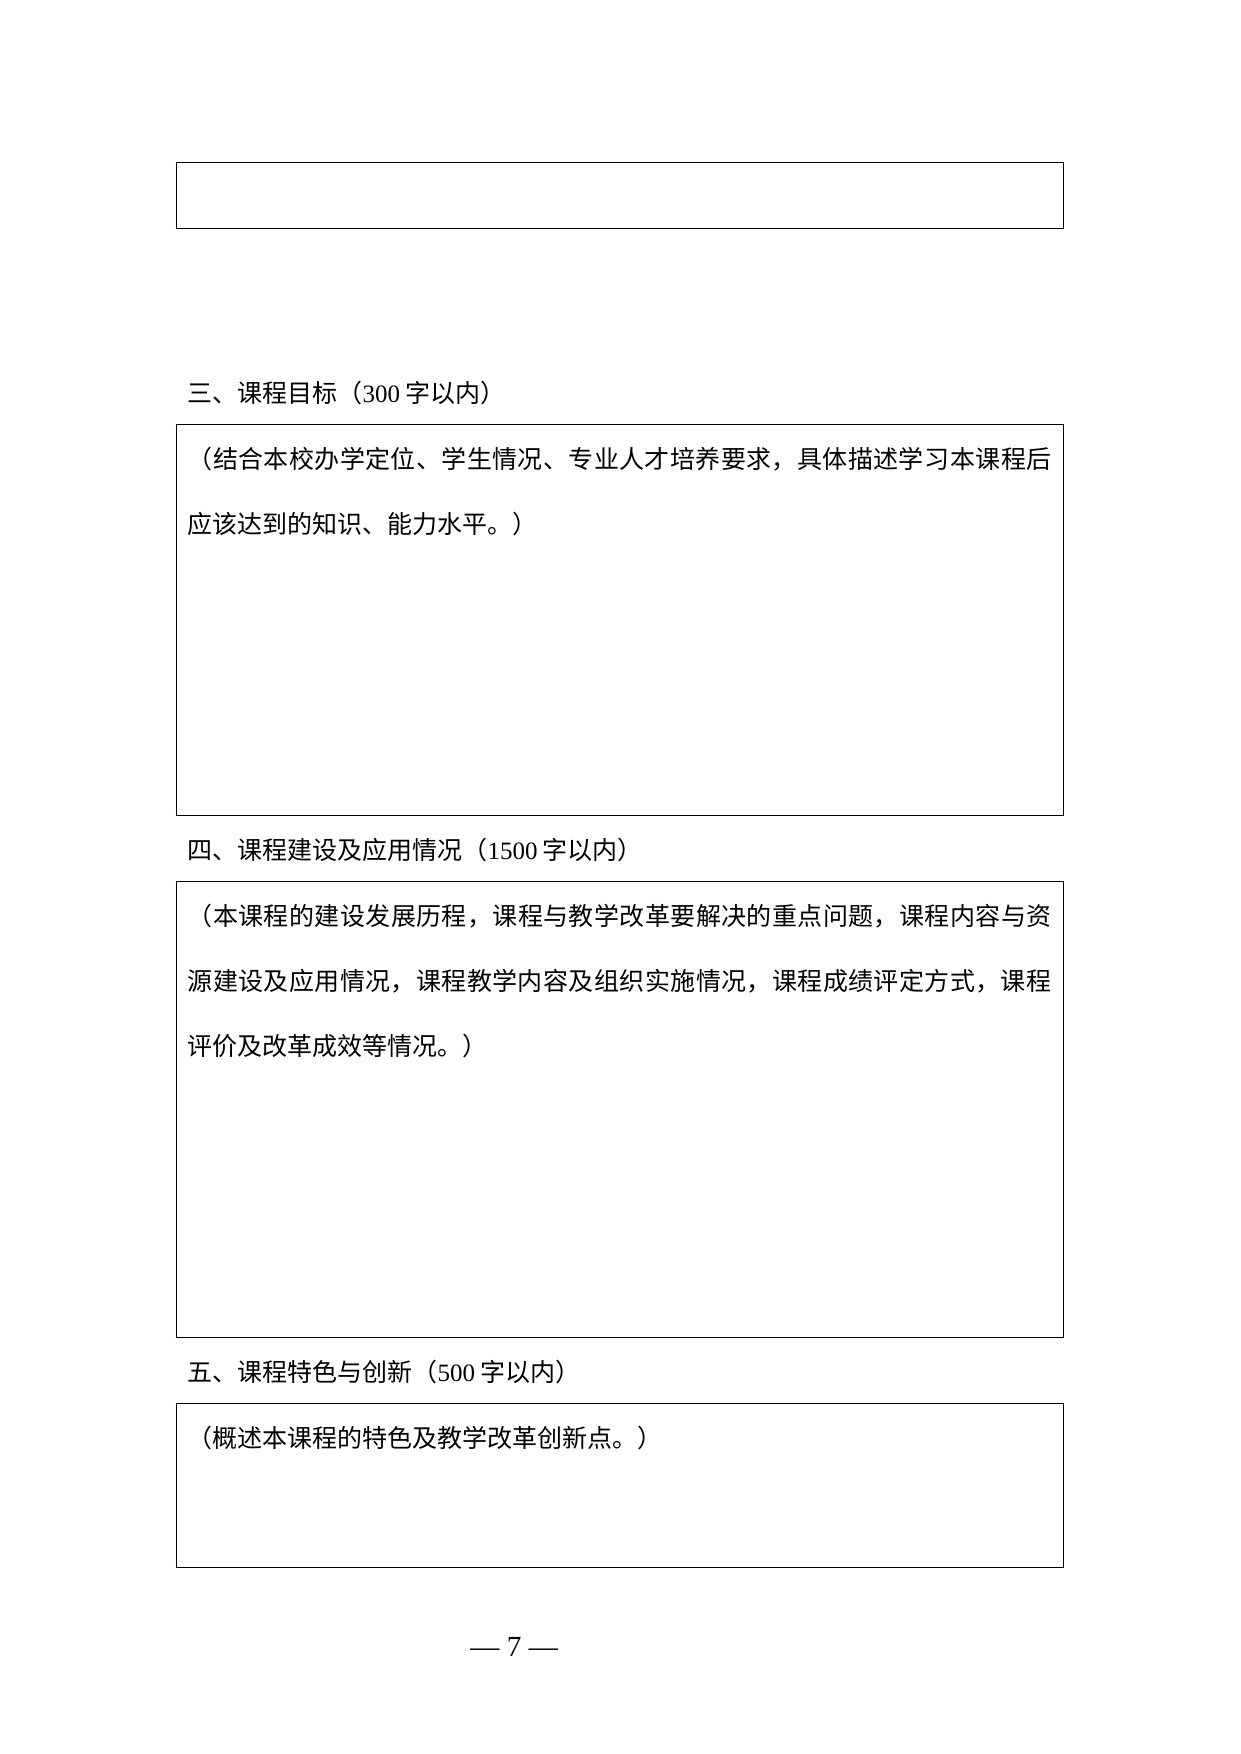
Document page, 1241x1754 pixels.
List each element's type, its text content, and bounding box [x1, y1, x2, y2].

table_header （结合本校办学定位、学生情况、专业人才培养要求，具体描述学习本课程后应该达到的知识、能力水平。） [177, 425, 1063, 815]
list 课程建设及应用情况（1500字以内） [187, 816, 1053, 881]
table_header （概述本课程的特色及教学改革创新点。） [177, 1404, 1063, 1567]
list 课程特色与创新（500字以内） [187, 1338, 1053, 1403]
table_header （本课程的建设发展历程，课程与教学改革要解决的重点问题，课程内容与资源建设及应用情况，课程教学内容及组织实施情况，课程成绩评定方式，课程评价及改革成效等情况。） [177, 882, 1063, 1337]
list 课程目标（300字以内） [187, 359, 1053, 424]
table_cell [177, 163, 1063, 228]
